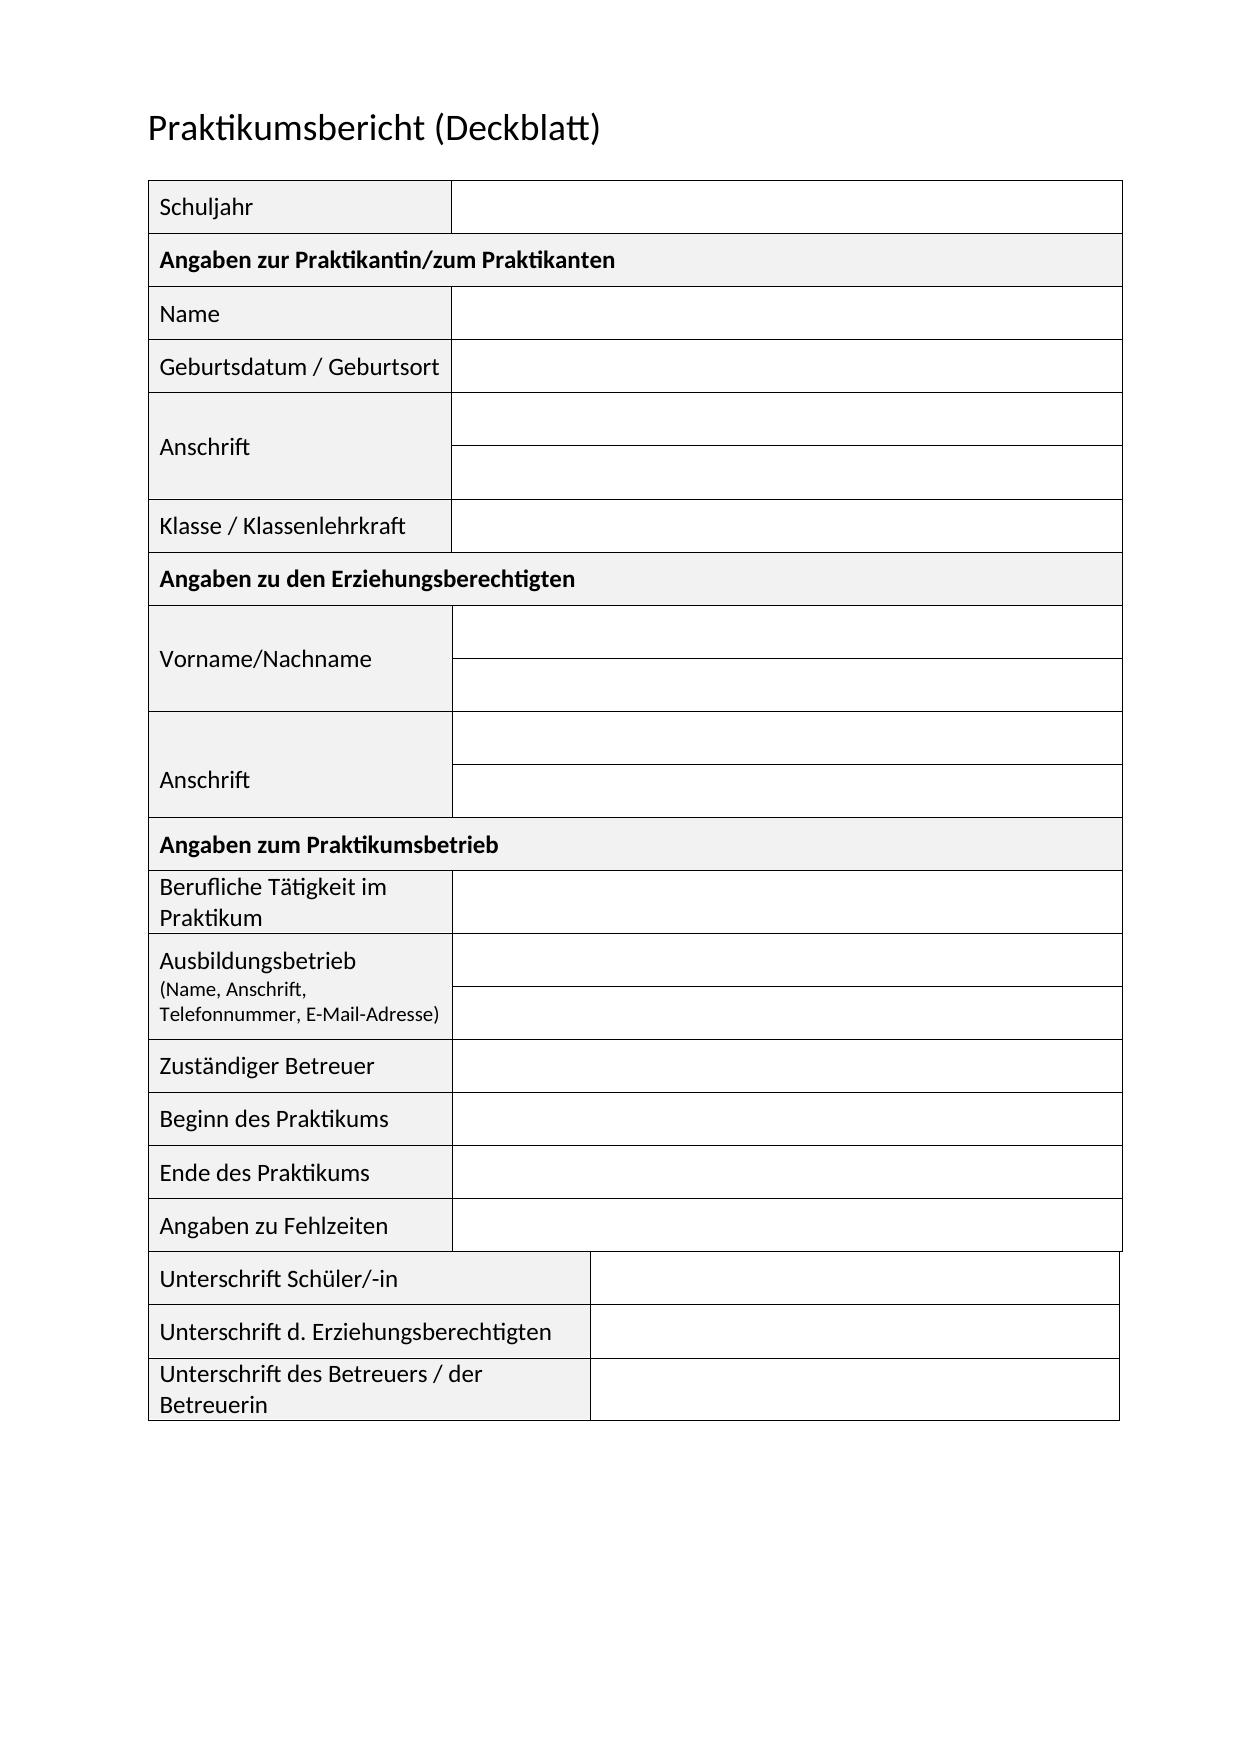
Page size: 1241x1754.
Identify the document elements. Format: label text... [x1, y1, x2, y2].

table_cell Unterschrift des Betreuers / der Betreuerin [149, 1359, 590, 1419]
table_cell Zuständiger Betreuer [149, 1040, 452, 1092]
table_cell [453, 1093, 1122, 1145]
table_cell [453, 712, 1122, 764]
table_cell [591, 1359, 1119, 1419]
table_cell Anschrift [149, 393, 451, 498]
table_cell [453, 659, 1122, 711]
table_cell Berufliche Tätigkeit im Praktikum [149, 871, 452, 932]
table_cell Ende des Praktikums [149, 1146, 452, 1198]
table_cell Geburtsdatum / Geburtsort [149, 340, 451, 392]
table_cell Vorname/Nachname [149, 606, 452, 711]
table_cell Beginn des Praktikums [149, 1093, 452, 1145]
table_cell Unterschrift Schüler/-in [149, 1252, 590, 1304]
table_cell [452, 287, 1122, 339]
table_cell [453, 871, 1122, 932]
table_cell Unterschrift d. Erziehungsberechtigten [149, 1305, 590, 1357]
table_cell [452, 340, 1122, 392]
table_cell [591, 1252, 1119, 1304]
table_cell [452, 393, 1122, 445]
table_cell [453, 765, 1122, 817]
table_cell Angaben zur Praktikantin/zum Praktikanten [149, 234, 1122, 286]
table_cell [453, 1040, 1122, 1092]
table_cell Name [149, 287, 451, 339]
table_cell Angaben zum Praktikumsbetrieb [149, 818, 1122, 870]
table_cell [452, 500, 1122, 552]
table_cell Ausbildungsbetrieb (Name, Anschrift, Telefonnummer, E-Mail-Adresse) [149, 934, 452, 1039]
table_cell [453, 987, 1122, 1039]
text Praktikumsbericht (Deckblatt) [148, 103, 1093, 149]
table_cell Klasse / Klassenlehrkraft [149, 500, 451, 552]
table_cell [453, 1199, 1122, 1251]
table_header Schuljahr [149, 181, 451, 233]
table_cell [453, 1146, 1122, 1198]
table_cell Angaben zu den Erziehungsberechtigten [149, 553, 1122, 605]
table_cell [452, 446, 1122, 498]
table_cell [591, 1305, 1119, 1357]
table_cell [453, 606, 1122, 658]
table_cell [453, 934, 1122, 986]
table_header [452, 181, 1122, 233]
table_cell Angaben zu Fehlzeiten [149, 1199, 452, 1251]
table_cell Anschrift [149, 712, 452, 817]
